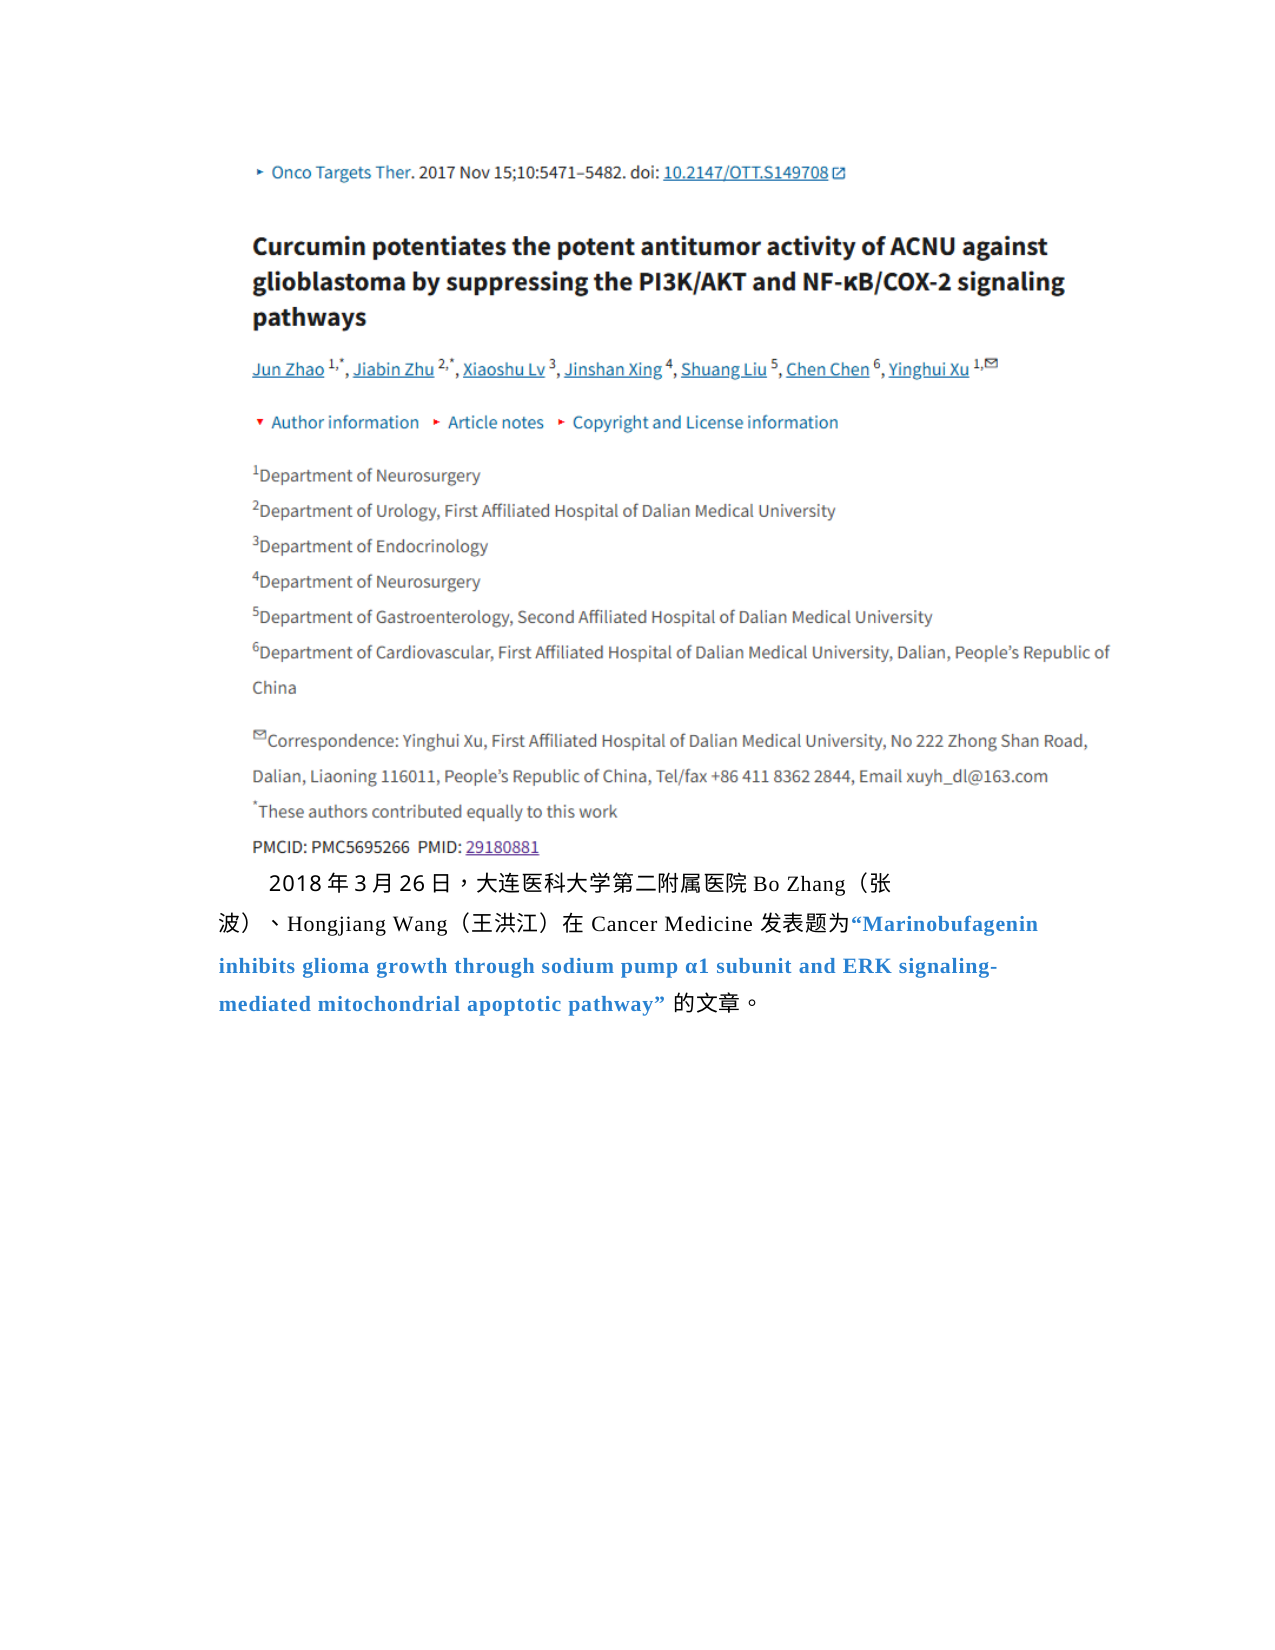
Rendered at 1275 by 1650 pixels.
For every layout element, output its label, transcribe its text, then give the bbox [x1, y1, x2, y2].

picture [237, 150, 1138, 859]
text 2018年3月26日，大连医科大学第二附属医院Bo Zhang（张波）、Hongjiang Wang（王洪江）在 Cancer Medicine 发表题为“Marinobufagenin inhibits glioma growth through sodium pump α1 subunit and ERK signaling-mediated mitochondrial apoptotic pathway” 的文章。 [219, 858, 1056, 1018]
